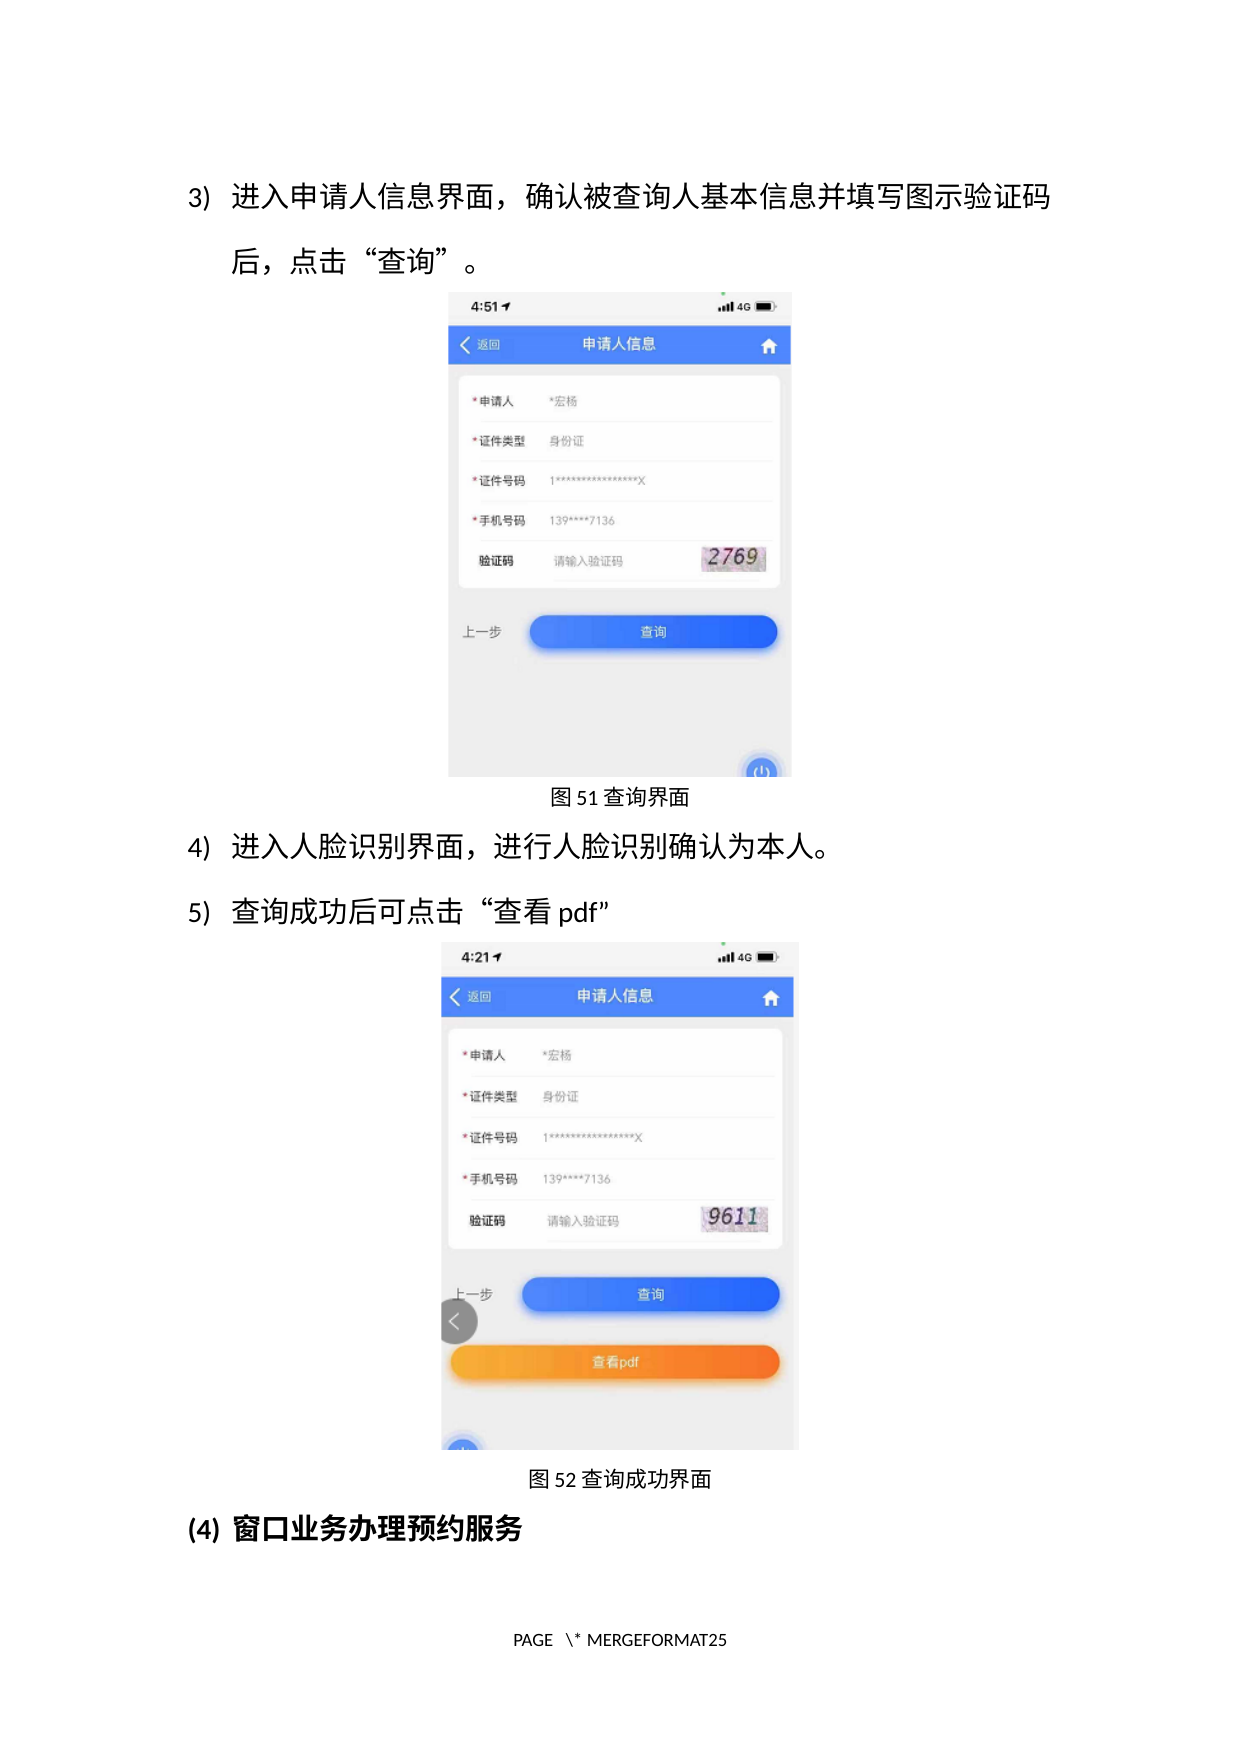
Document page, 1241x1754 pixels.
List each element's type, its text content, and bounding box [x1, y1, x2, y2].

text 图52 查询成功界面 [187, 1462, 1053, 1494]
list 进入申请人信息界面，确认被查询人基本信息并填写图示验证码后，点击“查询”。 [187, 162, 1053, 292]
picture [441, 942, 799, 1450]
list 窗口业务办理预约服务 [187, 1494, 1053, 1559]
text 图51 查询界面 [187, 779, 1053, 812]
picture [448, 292, 792, 777]
list 进入人脸识别界面，进行人脸识别确认为本人。 [187, 812, 1053, 877]
list 查询成功后可点击“查看pdf” [187, 877, 1053, 942]
